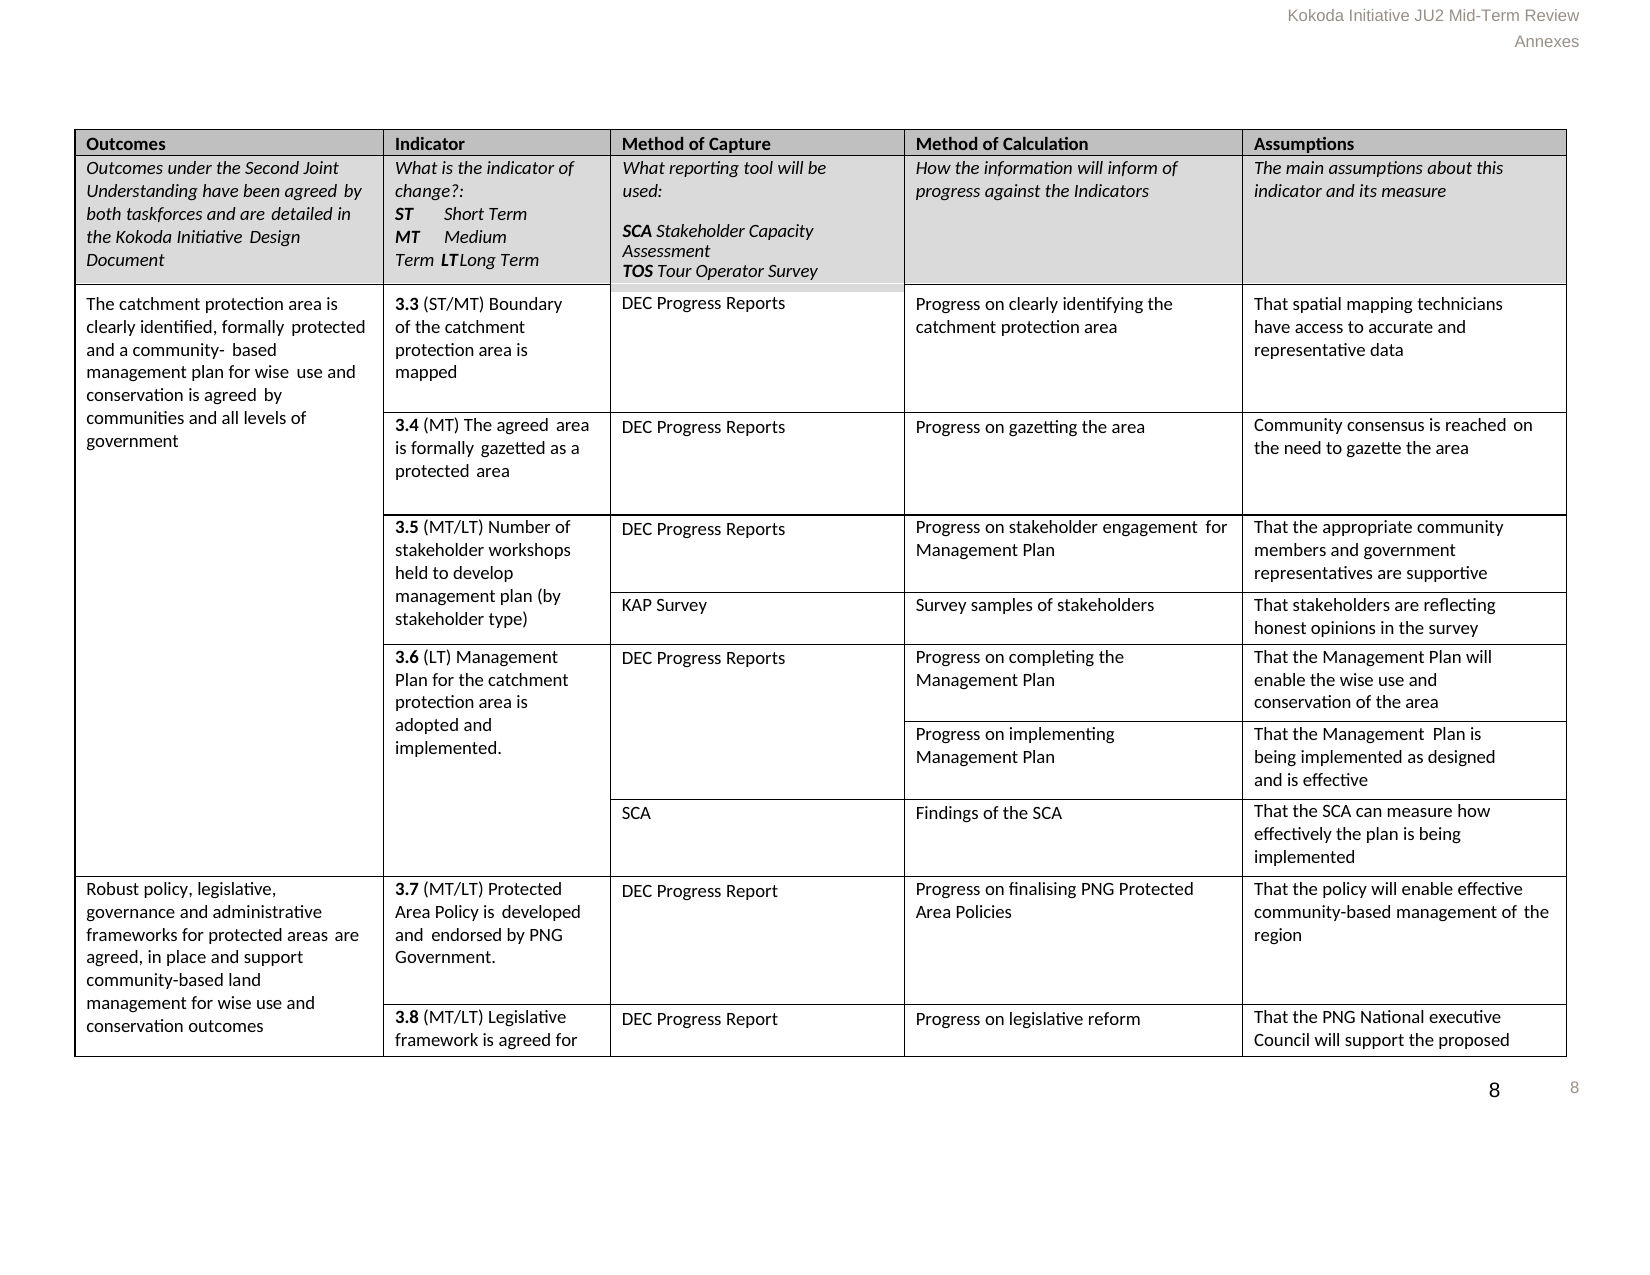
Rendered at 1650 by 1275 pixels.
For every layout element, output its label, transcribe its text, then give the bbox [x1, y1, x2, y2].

table_cell 3.5 (MT/LT) Number of stakeholder workshops held to develop management plan (by stakeholder type) [384, 516, 610, 644]
table_cell Community consensus is reached on the need to gazette the area [1243, 413, 1566, 514]
table_cell Survey samples of stakeholders [905, 593, 1242, 644]
table_cell That spatial mapping technicians have access to accurate and representative data [1243, 285, 1566, 412]
table_cell 3.8 (MT/LT) Legislative framework is agreed for [384, 1005, 610, 1056]
table_cell 3.3 (ST/MT) Boundary of the catchment protection area is mapped [384, 285, 610, 412]
table_cell That the Management Plan is being implemented as designed and is effective [1243, 722, 1566, 798]
table_cell Progress on implementing Management Plan [905, 722, 1242, 798]
table_cell That the Management Plan will enable the wise use and conservation of the area [1243, 645, 1566, 721]
table_header Assumptions [1243, 130, 1566, 155]
table_cell That stakeholders are reflecting honest opinions in the survey [1243, 593, 1566, 644]
table_cell That the policy will enable effective community-based management of the region [1243, 877, 1566, 1004]
table_cell Progress on stakeholder engagement for Management Plan [905, 516, 1242, 592]
table_cell What is the indicator of change?: ST Short Term MT Medium Term LT Long Term [384, 156, 610, 283]
table_cell The main assumptions about this indicator and its measure [1243, 156, 1566, 283]
table_cell DEC Progress Reports [611, 413, 904, 514]
table_cell Progress on clearly identifying the catchment protection area [905, 285, 1242, 412]
table_cell 3.4 (MT) The agreed area is formally gazetted as a protected area [384, 413, 610, 514]
table_cell DEC Progress Report [611, 1005, 904, 1056]
table_cell DEC Progress Report [611, 877, 904, 1004]
table_cell Progress on legislative reform [905, 1005, 1242, 1056]
table_cell How the information will inform of progress against the Indicators [905, 156, 1242, 283]
table_cell The catchment protection area is clearly identified, formally protected and a community- based management plan for wise use and conservation is agreed by communities and all levels of government [76, 285, 383, 876]
table_cell What reporting tool will be used: [622, 156, 893, 213]
table_cell SCA Stakeholder Capacity Assessment TOS Tour Operator Survey KAP Knowledge, Attitudes and Practices [622, 216, 893, 283]
table_cell Robust policy, legislative, governance and administrative frameworks for protected areas are agreed, in place and support community-based land management for wise use and conservation outcomes [76, 877, 383, 1056]
table_cell Progress on completing the Management Plan [905, 645, 1242, 721]
table_cell [893, 156, 904, 283]
table_header Indicator [384, 130, 610, 155]
table_cell That the PNG National executive Council will support the proposed [1243, 1005, 1566, 1056]
table_header Method of Calculation [905, 130, 1242, 155]
table_cell Progress on gazetting the area [905, 413, 1242, 514]
table_header Outcomes [76, 130, 383, 155]
table_cell DEC Progress Reports [611, 516, 904, 592]
table_cell DEC Progress Reports [611, 645, 904, 798]
table_cell That the appropriate community members and government representatives are supportive [1243, 516, 1566, 592]
table_cell Outcomes under the Second Joint Understanding have been agreed by both taskforces and are detailed in the Kokoda Initiative Design Document [76, 156, 383, 283]
table_cell Progress on finalising PNG Protected Area Policies [905, 877, 1242, 1004]
table_cell 3.6 (LT) Management Plan for the catchment protection area is adopted and implemented. [384, 645, 610, 876]
table_cell That the SCA can measure how effectively the plan is being implemented [1243, 800, 1566, 876]
table_header Method of Capture [611, 130, 904, 155]
table_cell SCA [611, 800, 904, 876]
table_cell [611, 156, 622, 283]
table_cell Findings of the SCA [905, 800, 1242, 876]
table_cell 3.7 (MT/LT) Protected Area Policy is developed and endorsed by PNG Government. [384, 877, 610, 1004]
table_cell KAP Survey [611, 593, 904, 644]
table_cell DEC Progress Reports [611, 292, 904, 412]
